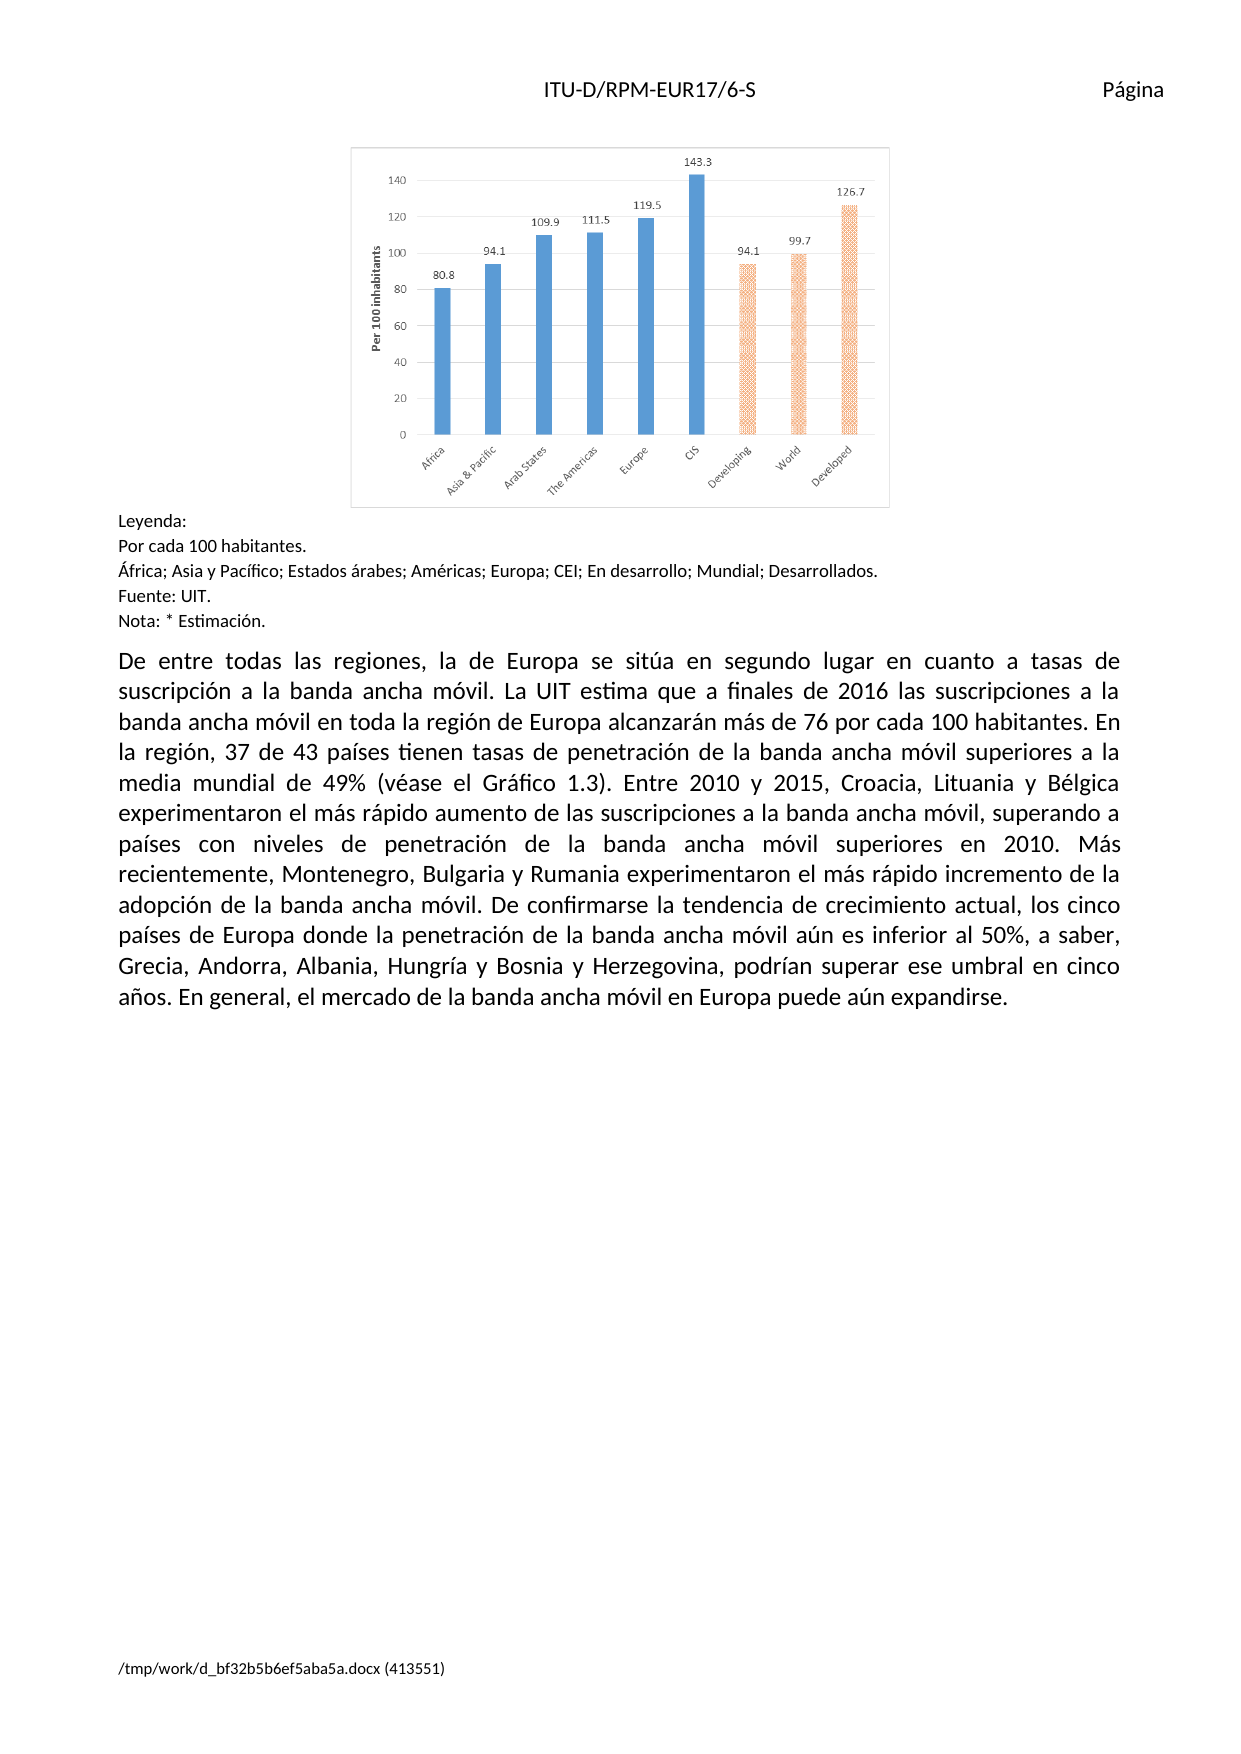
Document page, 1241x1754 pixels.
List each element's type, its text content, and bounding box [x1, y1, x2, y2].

text Fuente: UIT. [118, 584, 1122, 607]
text Nota: * Estimación. [118, 609, 1122, 632]
picture [350, 147, 890, 508]
text De entre todas las regiones, la de Europa se sitúa en segundo lugar en cuanto a tasas de suscripción a la banda ancha móvil. La UIT estima que a finales de 2016 las suscripciones a la banda ancha móvil en toda la región de Europa alcanzarán más de 76 por cada 100 habitantes. En la región, 37 de 43 países tienen tasas de penetración de la banda ancha móvil superiores a la media mundial de 49% (véase el Gráfico 1.3). Entre 2010 y 2015, Croacia, Lituania y Bélgica experimentaron el más rápido aumento de las suscripciones a la banda ancha móvil, superando a países con niveles de penetración de la banda ancha móvil superiores en 2010. Más recientemente, Montenegro, Bulgaria y Rumania experimentaron el más rápido incremento de la adopción de la banda ancha móvil. De confirmarse la tendencia de crecimiento actual, los cinco países de Europa donde la penetración de la banda ancha móvil aún es inferior al 50%, a saber, Grecia, Andorra, Albania, Hungría y Bosnia y Herzegovina, podrían superar ese umbral en cinco años. En general, el mercado de la banda ancha móvil en Europa puede aún expandirse. [118, 645, 1122, 1011]
text Leyenda: [118, 509, 1122, 532]
text Por cada 100 habitantes. [118, 534, 1122, 557]
text África; Asia y Pacífico; Estados árabes; Américas; Europa; CEI; En desarrollo; Mundial; Desarrollados. [118, 559, 1122, 582]
